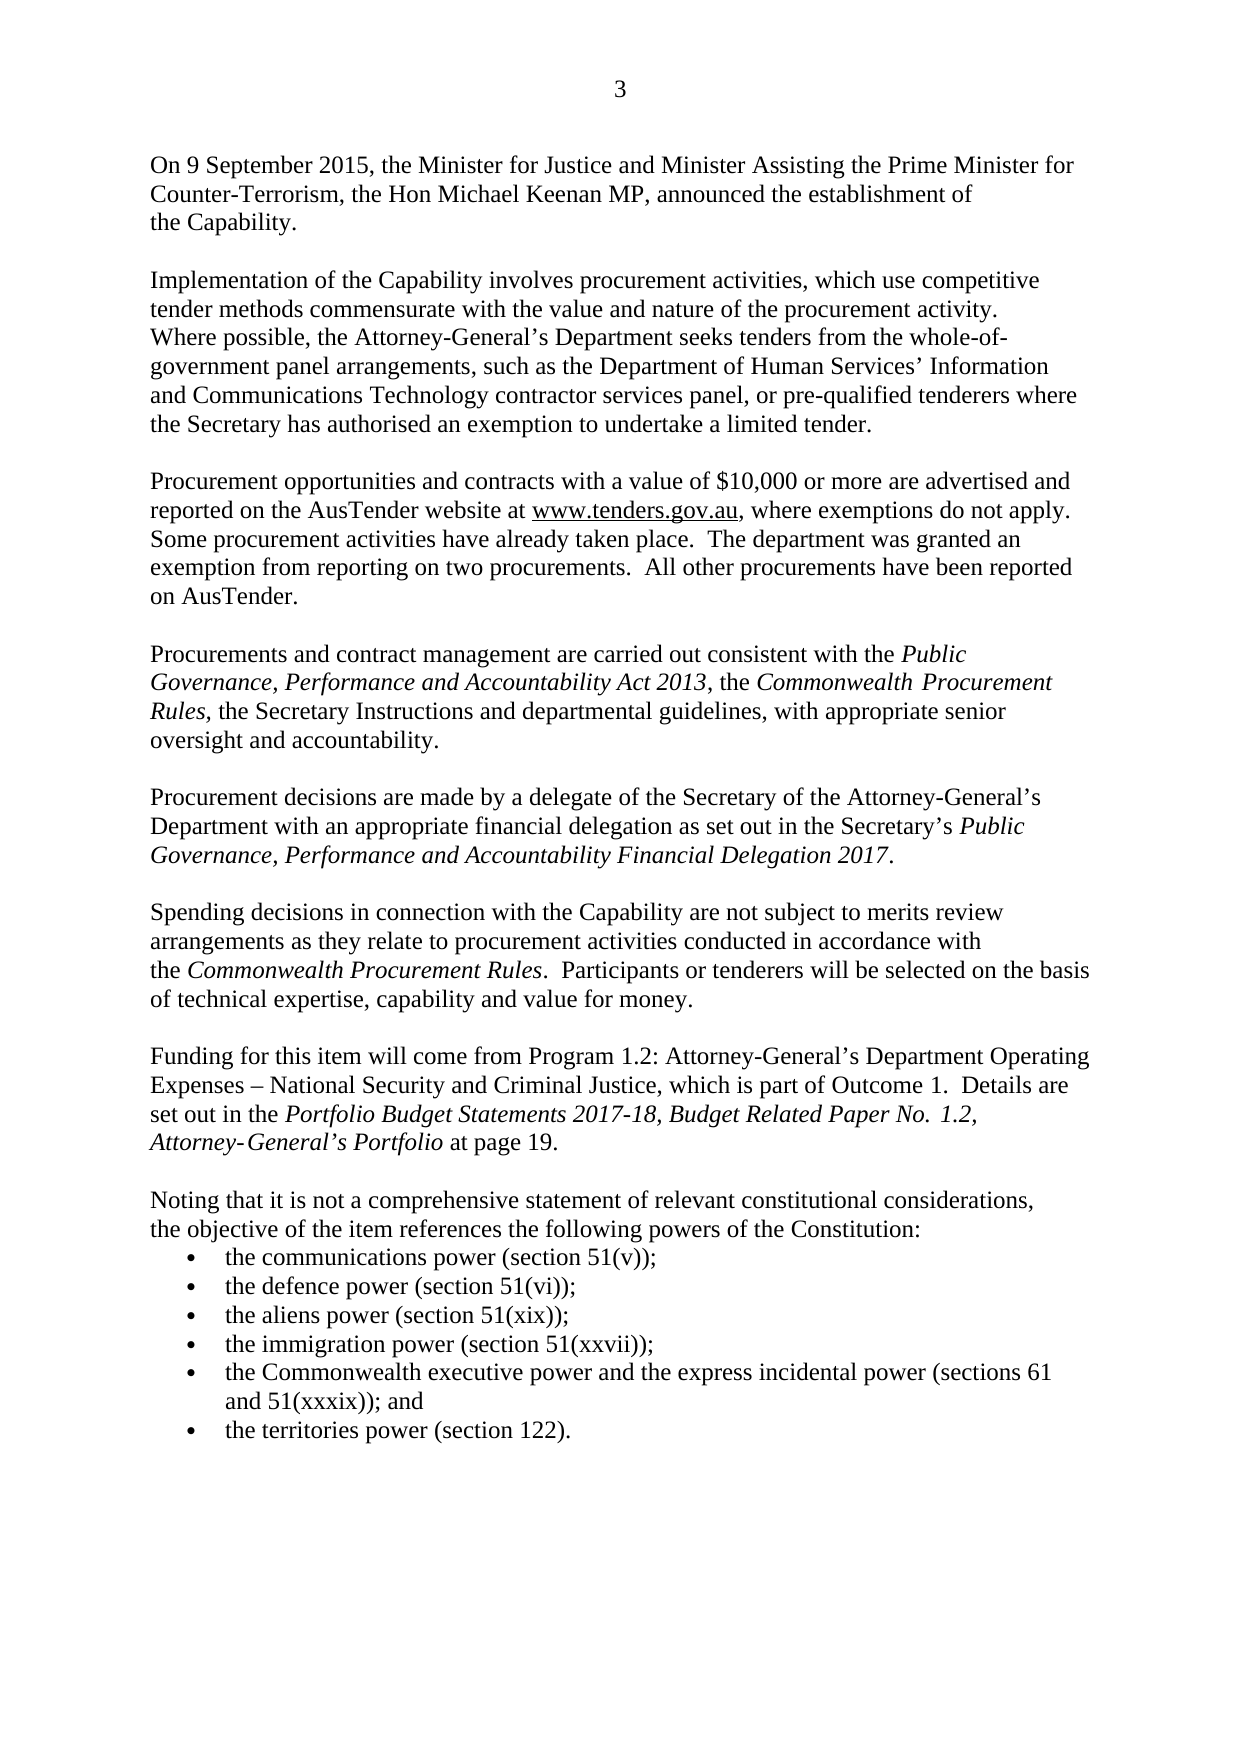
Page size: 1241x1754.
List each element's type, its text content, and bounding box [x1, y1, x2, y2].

list the territories power (section 122). [187, 1415, 1090, 1444]
text On 9 September 2015, the Minister for Justice and Minister Assisting the Prime Minister for Counter-Terrorism, the Hon Michael Keenan MP, announced the establishment of the Capability. [150, 150, 1090, 236]
list the defence power (section 51(vi)); [187, 1271, 1090, 1300]
text Spending decisions in connection with the Capability are not subject to merits review arrangements as they relate to procurement activities conducted in accordance with the Commonwealth Procurement Rules. Participants or tenderers will be selected on the basis of technical expertise, capability and value for money. [150, 897, 1090, 1012]
text Implementation of the Capability involves procurement activities, which use competitive tender methods commensurate with the value and nature of the procurement activity. Where possible, the Attorney-General’s Department seeks tenders from the whole-of-government panel arrangements, such as the Department of Human Services’ Information and Communications Technology contractor services panel, or pre-qualified tenderers where the Secretary has authorised an exemption to undertake a limited tender. [150, 265, 1090, 437]
list the Commonwealth executive power and the express incidental power (sections 61 and 51(xxxix)); and [187, 1357, 1090, 1415]
text Procurements and contract management are carried out consistent with the Public Governance, Performance and Accountability Act 2013, the Commonwealth Procurement Rules, the Secretary Instructions and departmental guidelines, with appropriate senior oversight and accountability. [150, 639, 1090, 754]
text Noting that it is not a comprehensive statement of relevant constitutional considerations, the objective of the item references the following powers of the Constitution: [150, 1185, 1090, 1242]
list the aliens power (section 51(xix)); [187, 1300, 1090, 1329]
text Procurement decisions are made by a delegate of the Secretary of the Attorney-General’s Department with an appropriate financial delegation as set out in the Secretary’s Public Governance, Performance and Accountability Financial Delegation 2017. [150, 782, 1090, 869]
text Funding for this item will come from Program 1.2: Attorney-General’s Department Operating Expenses – National Security and Criminal Justice, which is part of Outcome 1. Details are set out in the Portfolio Budget Statements 2017-18, Budget Related Paper No. 1.2, Attorney-General’s Portfolio at page 19. [150, 1041, 1090, 1156]
list the immigration power (section 51(xxvii)); [187, 1329, 1090, 1357]
text Procurement opportunities and contracts with a value of $10,000 or more are advertised and reported on the AusTender website at www.tenders.gov.au, where exemptions do not apply. Some procurement activities have already taken place. The department was granted an exemption from reporting on two procurements. All other procurements have been reported on AusTender. [150, 466, 1090, 610]
list the communications power (section 51(v)); [187, 1242, 1090, 1271]
